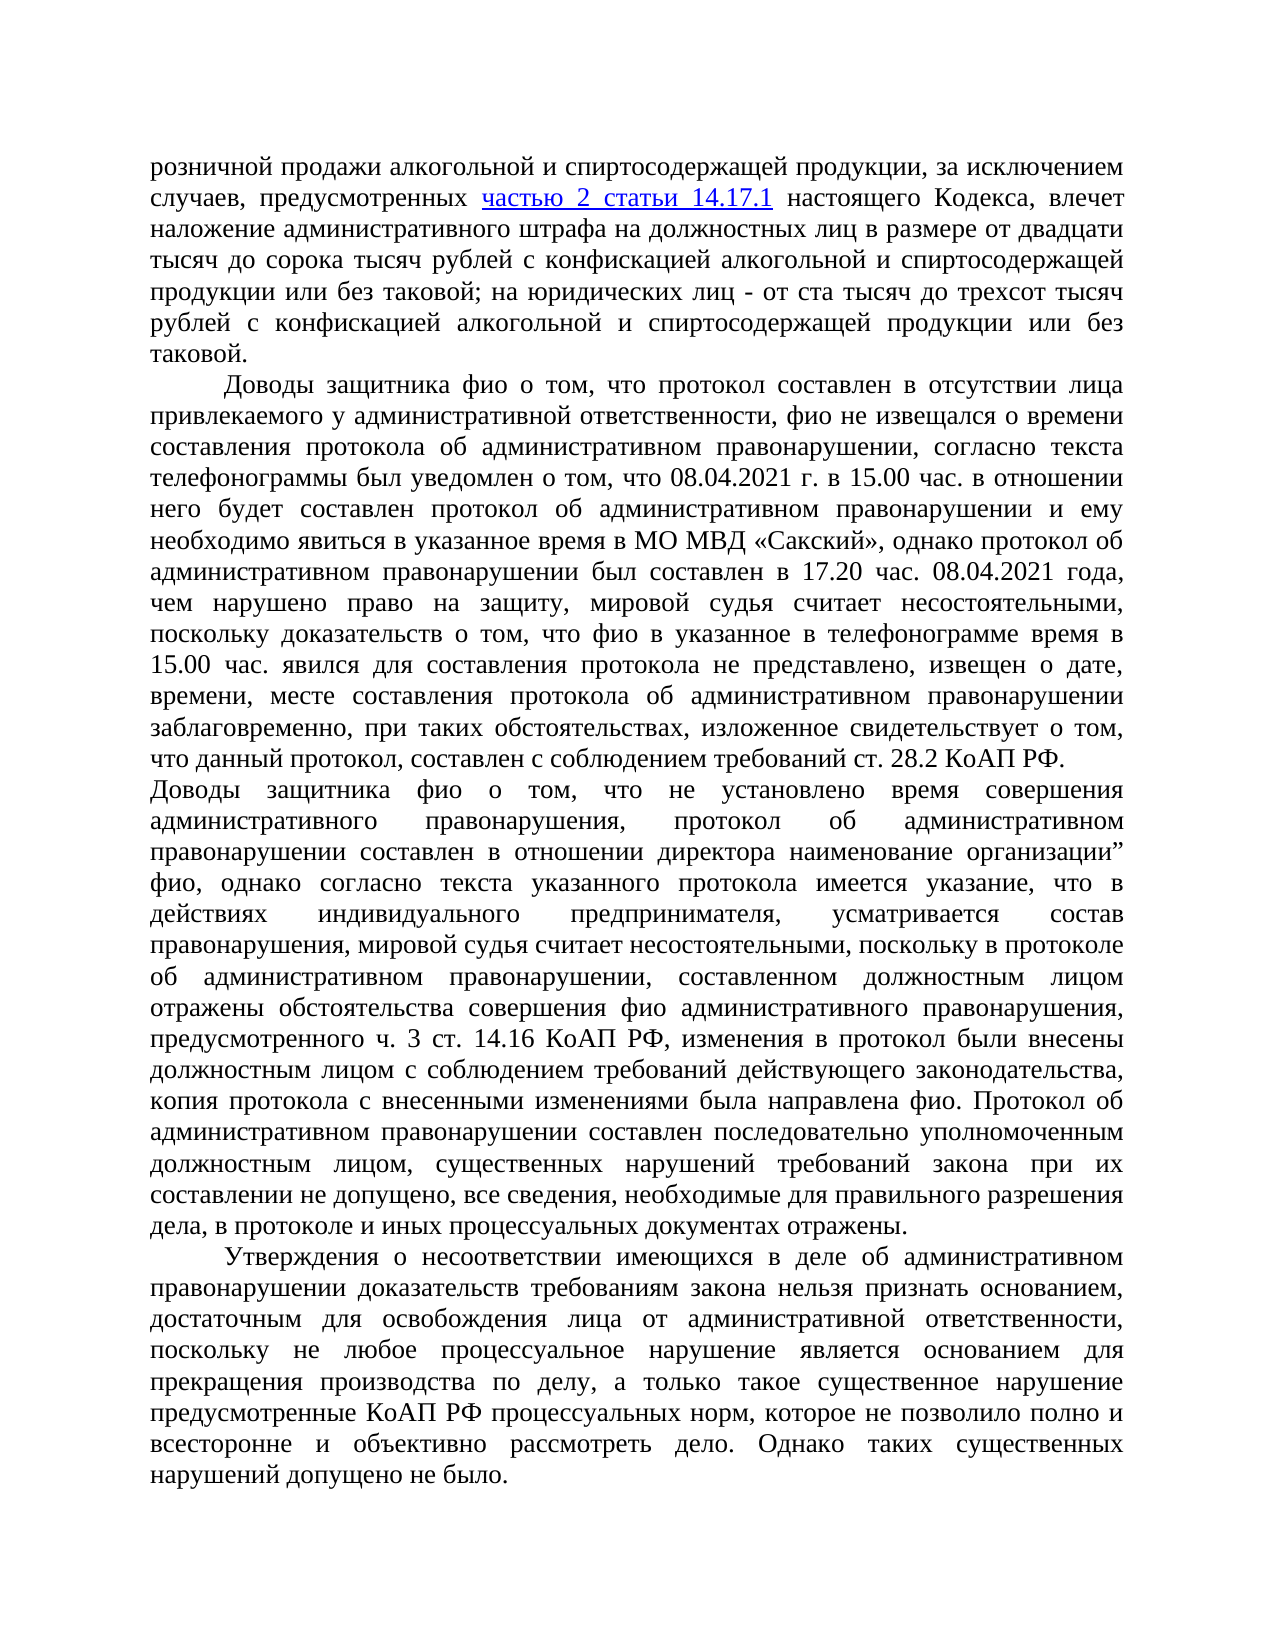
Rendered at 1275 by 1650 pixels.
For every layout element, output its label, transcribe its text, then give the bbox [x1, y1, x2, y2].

text Доводы защитника фио о том, что протокол составлен в отсутствии лица привлекаемого у административной ответственности, фио не извещался о времени составления протокола об административном правонарушении, согласно текста телефонограммы был уведомлен о том, что 08.04.2021 г. в 15.00 час. в отношении него будет составлен протокол об административном правонарушении и ему необходимо явиться в указанное время в МО МВД «Сакский», однако протокол об административном правонарушении был составлен в 17.20 час. 08.04.2021 года, чем нарушено право на защиту, мировой судья считает несостоятельными, поскольку доказательств о том, что фио в указанное в телефонограмме время в 15.00 час. явился для составления протокола не представлено, извещен о дате, времени, месте составления протокола об административном правонарушении заблаговременно, при таких обстоятельствах, изложенное свидетельствует о том, что данный протокол, составлен с соблюдением требований ст. 28.2 КоАП РФ. [150, 368, 1125, 773]
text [150, 150, 1125, 368]
text Доводы защитника фио о том, что не установлено время совершения административного правонарушения, протокол об административном правонарушении составлен в отношении директора наименование организации” фио, однако согласно текста указанного протокола имеется указание, что в действиях индивидуального предпринимателя, усматривается состав правонарушения, мировой судья считает несостоятельными, поскольку в протоколе об административном правонарушении, составленном должностным лицом отражены обстоятельства совершения фио административного правонарушения, предусмотренного ч. 3 ст. 14.16 КоАП РФ, изменения в протокол были внесены должностным лицом с соблюдением требований действующего законодательства, копия протокола с внесенными изменениями была направлена фио. Протокол об административном правонарушении составлен последовательно уполномоченным должностным лицом, существенных нарушений требований закона при их составлении не допущено, все сведения, необходимые для правильного разрешения дела, в протоколе и иных процессуальных документах отражены. [150, 773, 1125, 1240]
text Утверждения о несоответствии имеющихся в деле об административном правонарушении доказательств требованиям закона нельзя признать основанием, достаточным для освобождения лица от административной ответственности, поскольку не любое процессуальное нарушение является основанием для прекращения производства по делу, а только такое существенное нарушение предусмотренные КоАП РФ процессуальных норм, которое не позволило полно и всесторонне и объективно рассмотреть дело. Однако таких существенных нарушений допущено не было. [150, 1240, 1125, 1489]
